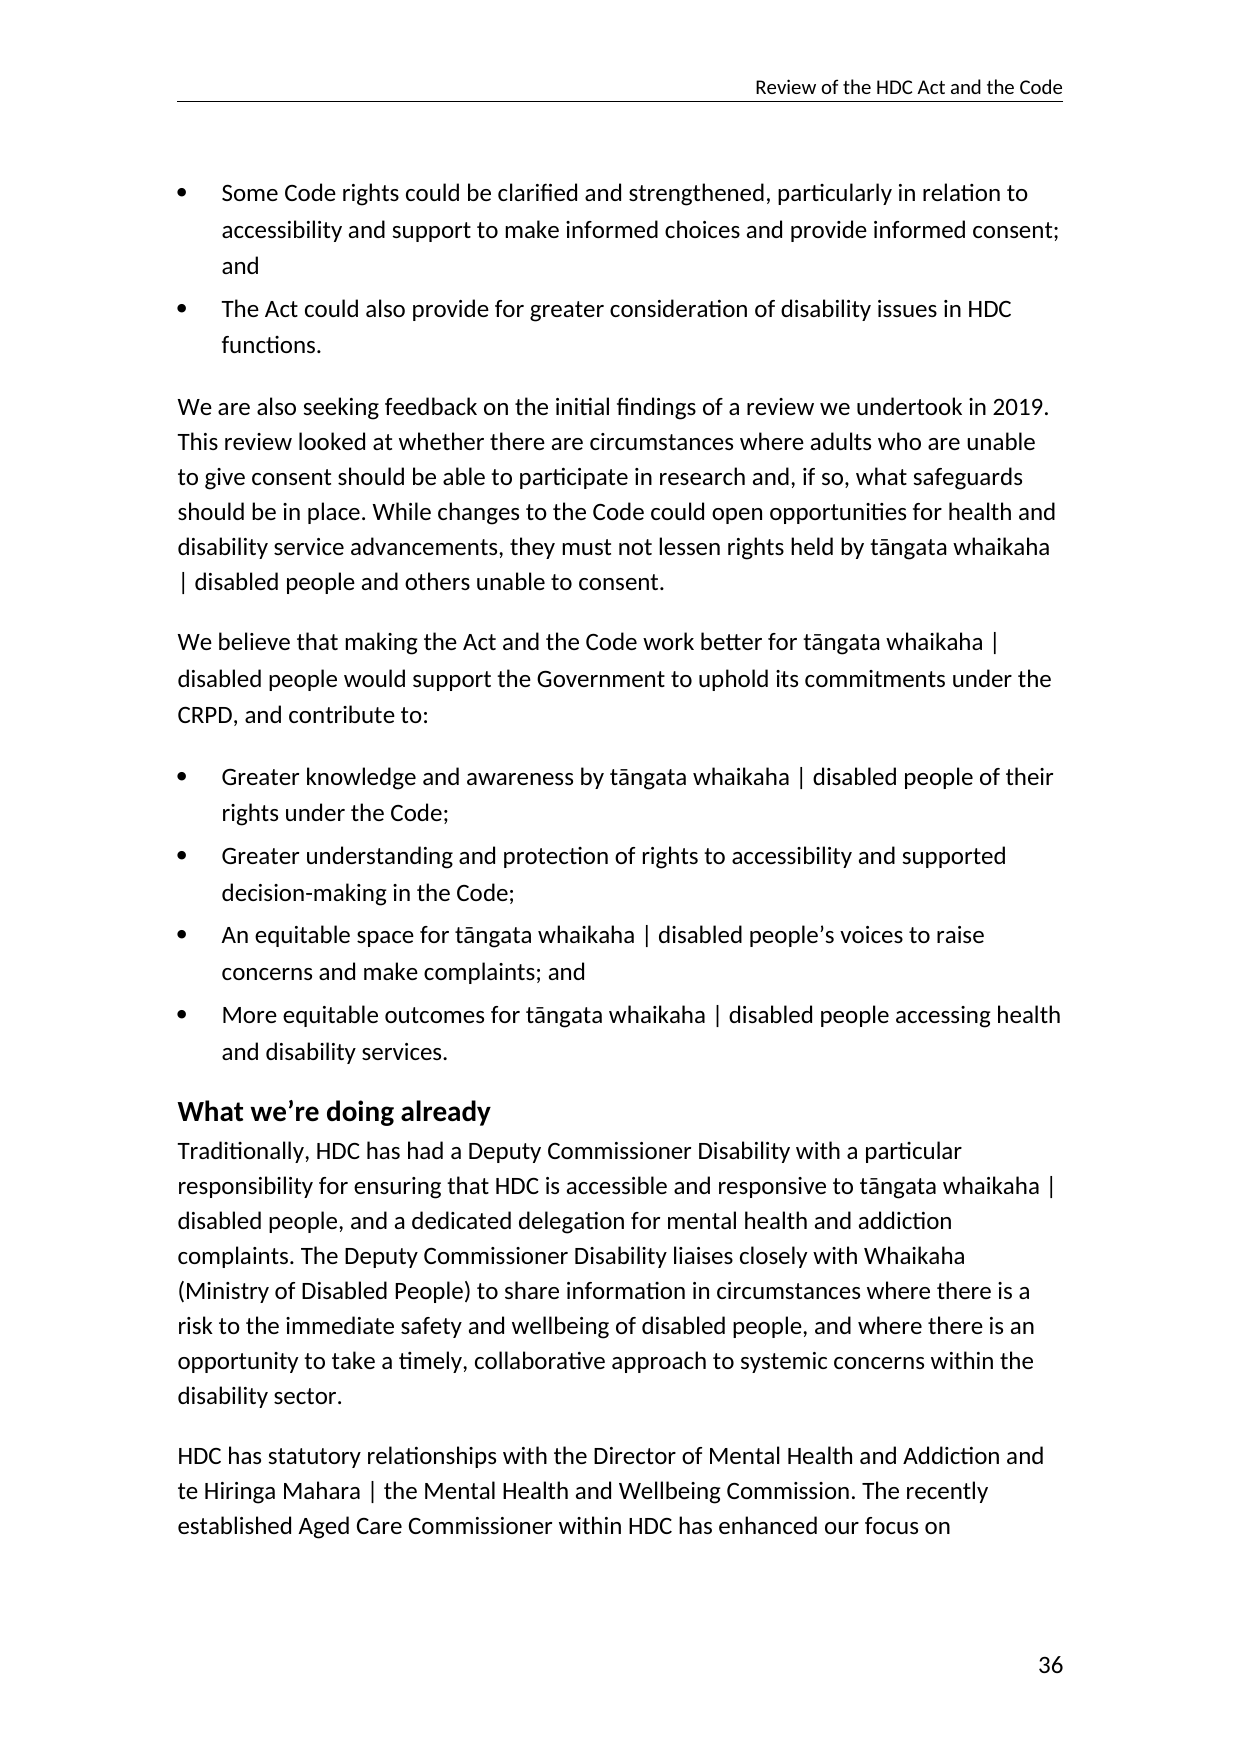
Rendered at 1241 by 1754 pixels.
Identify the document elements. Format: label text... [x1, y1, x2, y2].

text Greater knowledge and awareness by tāngata whaikaha | disabled people of their rights under the Code; [177, 761, 1063, 828]
text We believe that making the Act and the Code work better for tāngata whaikaha | disabled people would support the Government to uphold its commitments under the CRPD, and contribute to: [177, 626, 1063, 730]
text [177, 1440, 1063, 1540]
text Greater understanding and protection of rights to accessibility and supported decision-making in the Code; [177, 840, 1063, 907]
text An equitable space for tāngata whaikaha | disabled people’s voices to raise concerns and make complaints; and [177, 920, 1063, 987]
text The Act could also provide for greater consideration of disability issues in HDC functions. [177, 293, 1063, 360]
text Some Code rights could be clarified and strengthened, particularly in relation to accessibility and support to make informed choices and provide informed consent; and [177, 177, 1063, 281]
subtitle What we’re doing already [177, 1093, 1063, 1129]
text Traditionally, HDC has had a Deputy Commissioner Disability with a particular responsibility for ensuring that HDC is accessible and responsive to tāngata whaikaha | disabled people, and a dedicated delegation for mental health and addiction complaints. The Deputy Commissioner Disability liaises closely with Whaikaha (Ministry of Disabled People) to share information in circumstances where there is a risk to the immediate safety and wellbeing of disabled people, and where there is an opportunity to take a timely, collaborative approach to systemic concerns within the disability sector. [177, 1135, 1063, 1410]
text We are also seeking feedback on the initial findings of a review we undertook in 2019. This review looked at whether there are circumstances where adults who are unable to give consent should be able to participate in research and, if so, what safeguards should be in place. While changes to the Code could open opportunities for health and disability service advancements, they must not lessen rights held by tāngata whaikaha | disabled people and others unable to consent. [177, 391, 1063, 597]
text More equitable outcomes for tāngata whaikaha | disabled people accessing health and disability services. [177, 999, 1063, 1066]
